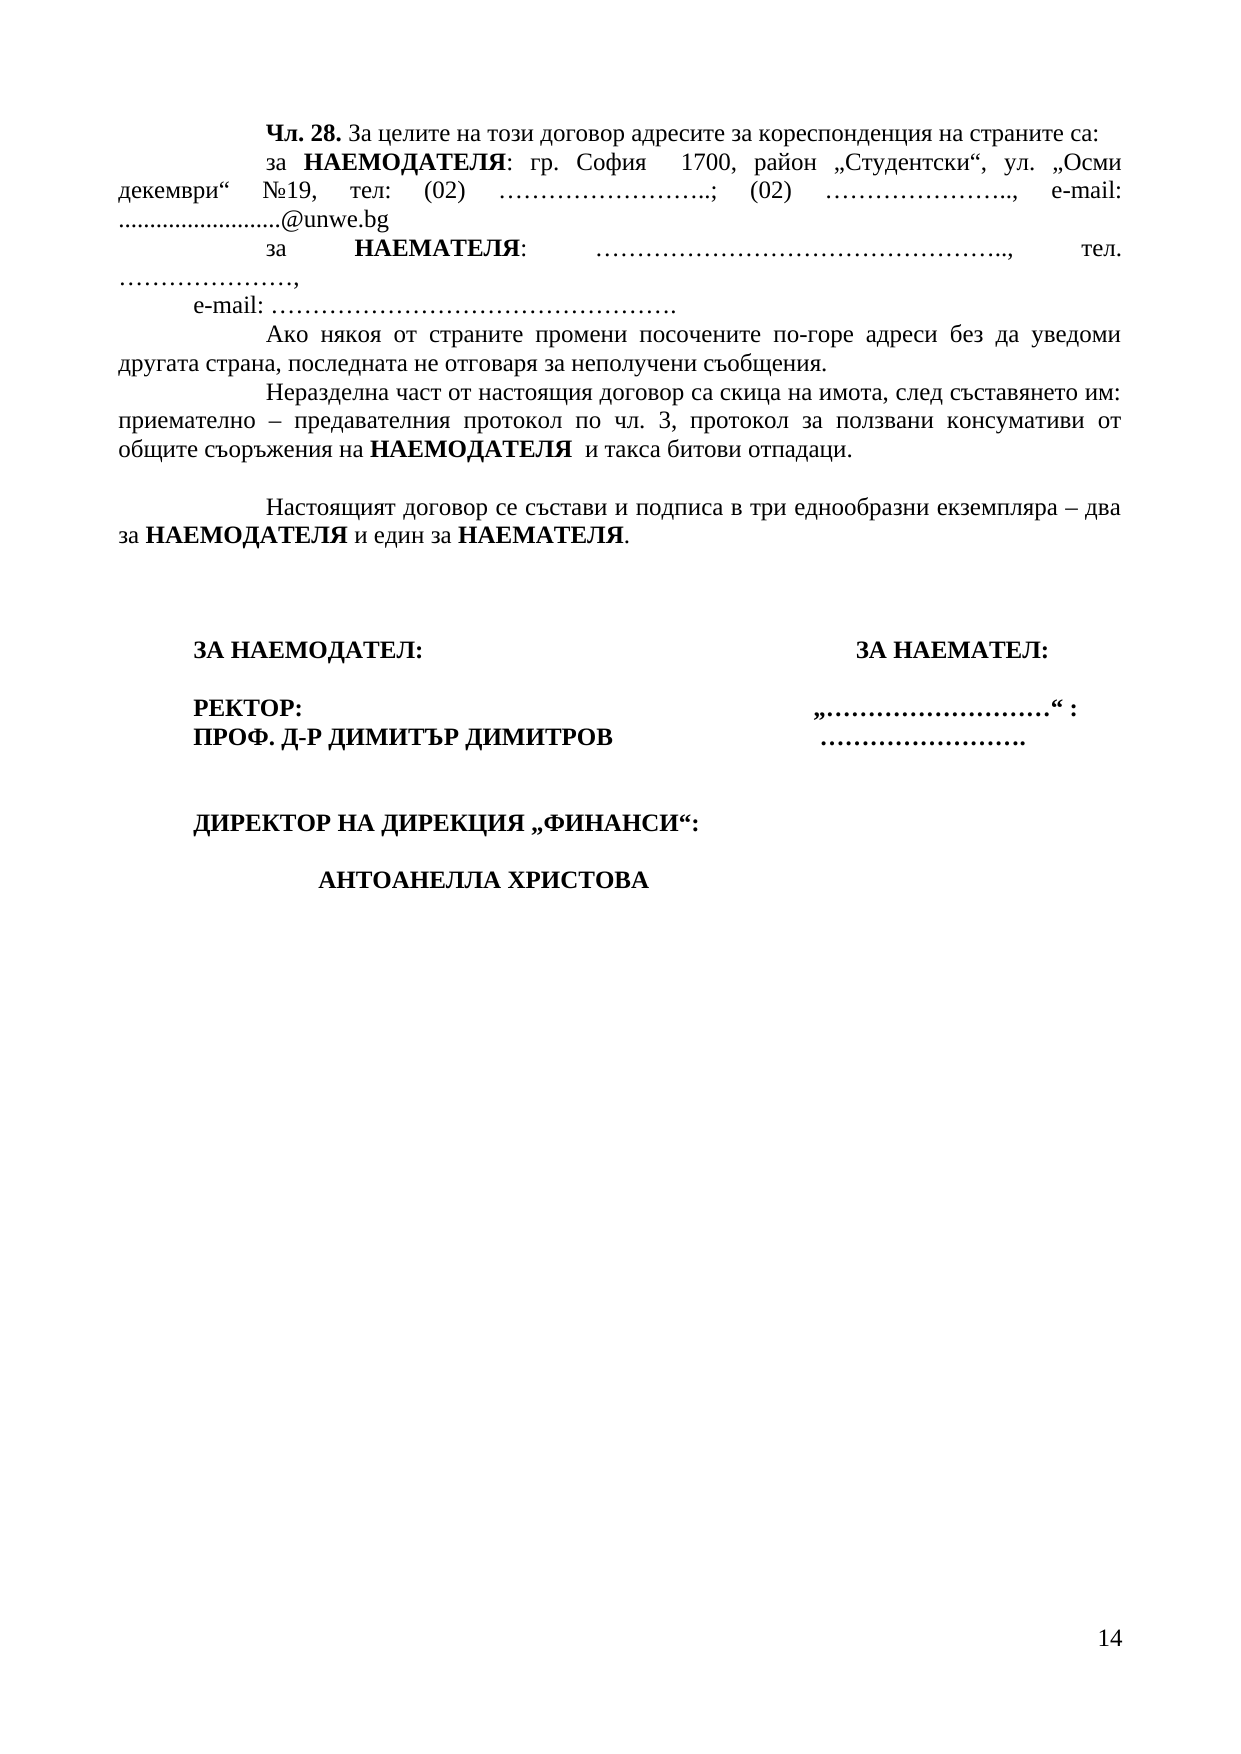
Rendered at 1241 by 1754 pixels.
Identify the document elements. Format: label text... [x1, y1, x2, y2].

text e-mail: …………………………………………. [118, 291, 1122, 319]
text за НАЕМАТЕЛЯ: ………………………………………….., тел. …………………, [118, 233, 1122, 291]
text Ако някоя от страните промени посочените по-горе адреси без да уведоми другата страна, последната не отговаря за неполучени съобщения. [118, 319, 1122, 377]
text за НАЕМОДАТЕЛЯ: гр. София 1700, район „Студентски“, ул. „Осми декември“ №19, тел: (02) ……………………..; (02) ………………….., e-mail: ..........................@unwe.bg [118, 147, 1122, 233]
text РЕКТОР: „………………………“ : [118, 693, 1122, 722]
text ПРОФ. Д-Р ДИМИТЪР ДИМИТРОВ ……………………. [118, 722, 1122, 751]
text АНТОАНЕЛЛА ХРИСТОВА [118, 866, 1122, 894]
text ЗА НАЕМОДАТЕЛ: ЗА НАЕМАТЕЛ: [118, 636, 1122, 664]
text ДИРЕКТОР НА ДИРЕКЦИЯ „ФИНАНСИ“: [193, 808, 1122, 837]
text Настоящият договор се състави и подписа в три еднообразни екземпляра – два за НАЕМОДАТЕЛЯ и един за НАЕМАТЕЛЯ. [118, 492, 1122, 549]
text Неразделна част от настоящия договор са скица на имота, след съставянето им: приемателно – предавателния протокол по чл. 3, протокол за ползвани консумативи от общите съоръжения на НАЕМОДАТЕЛЯ и такса битови отпадаци. [118, 377, 1122, 463]
text Чл. 28. За целите на този договор адресите за кореспонденция на страните са: [118, 118, 1122, 147]
